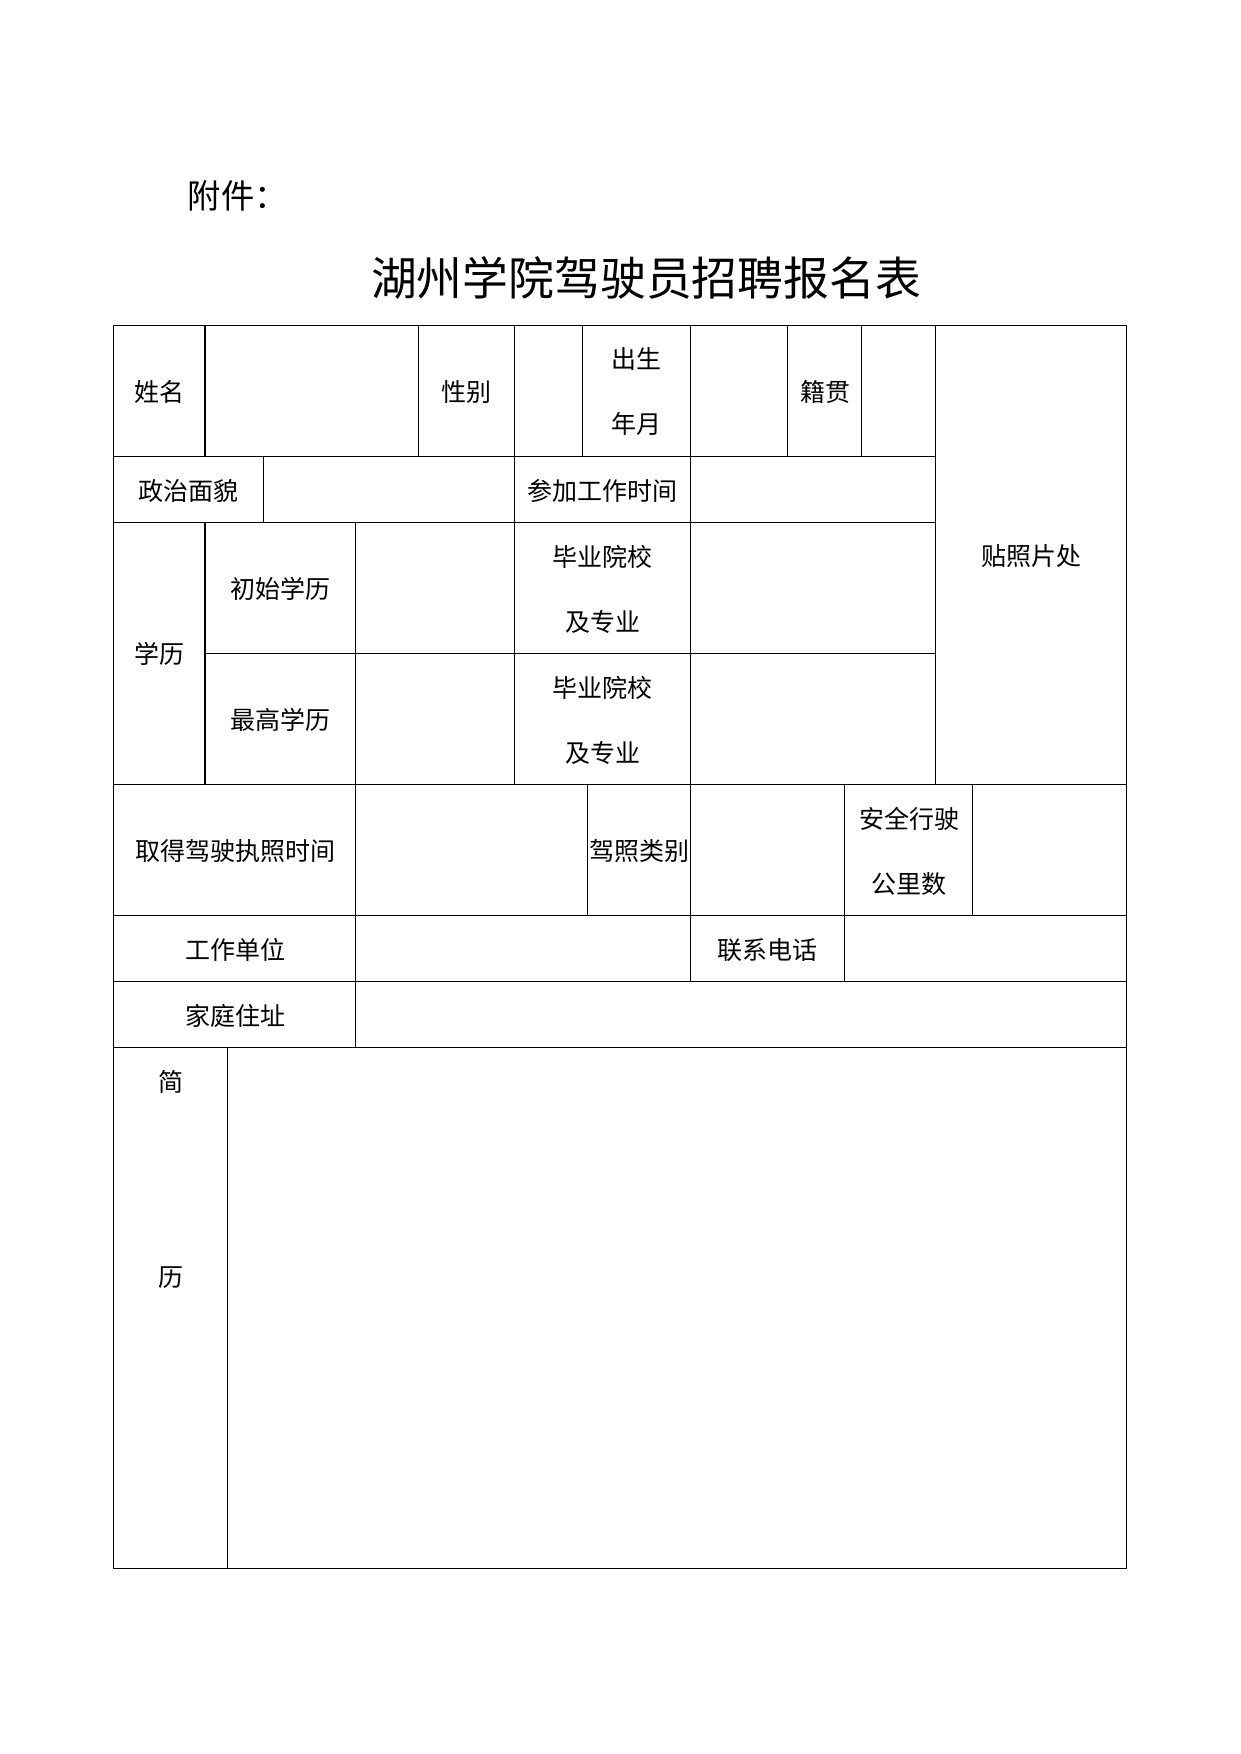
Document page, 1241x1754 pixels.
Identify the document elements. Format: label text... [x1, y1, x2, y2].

table_cell [356, 785, 587, 915]
table_header 出生 年月 [583, 326, 690, 456]
table_cell 毕业院校 及专业 [515, 654, 690, 784]
table_cell 工作单位 [114, 916, 355, 981]
table_header [206, 326, 418, 456]
table_cell [691, 457, 935, 522]
text 附件： [187, 162, 1053, 227]
table_header 籍贯 [788, 326, 861, 456]
table_cell 参加工作时间 [515, 457, 690, 522]
table_header 贴照片处 [936, 326, 1126, 784]
table_cell [356, 982, 1126, 1047]
table_cell 政治面貌 [114, 457, 263, 522]
table_cell 最高学历 [206, 654, 355, 784]
table_cell 驾照类别 [588, 785, 690, 915]
table_cell [356, 916, 690, 981]
table_cell 安全行驶 公里数 [845, 785, 972, 915]
table_cell 学历 [114, 523, 204, 784]
table_header [515, 326, 582, 456]
table_cell [973, 785, 1126, 915]
table_cell 简 历 [114, 1048, 227, 1568]
table_cell [691, 785, 844, 915]
table_cell [264, 457, 514, 522]
table_cell [356, 523, 514, 653]
table_cell [691, 654, 935, 784]
table_cell [691, 523, 935, 653]
text 湖州学院驾驶员招聘报名表 [187, 227, 1053, 324]
table_cell [845, 916, 1126, 981]
table_cell 初始学历 [206, 523, 355, 653]
table_header 性别 [419, 326, 514, 456]
table_header [691, 326, 787, 456]
table_header 姓名 [114, 326, 204, 456]
table_cell 家庭住址 [114, 982, 355, 1047]
table_cell [228, 1048, 1126, 1568]
table_cell [356, 654, 514, 784]
table_cell 毕业院校 及专业 [515, 523, 690, 653]
table_cell 取得驾驶执照时间 [114, 785, 355, 915]
table_cell 联系电话 [691, 916, 844, 981]
table_header [862, 326, 935, 456]
